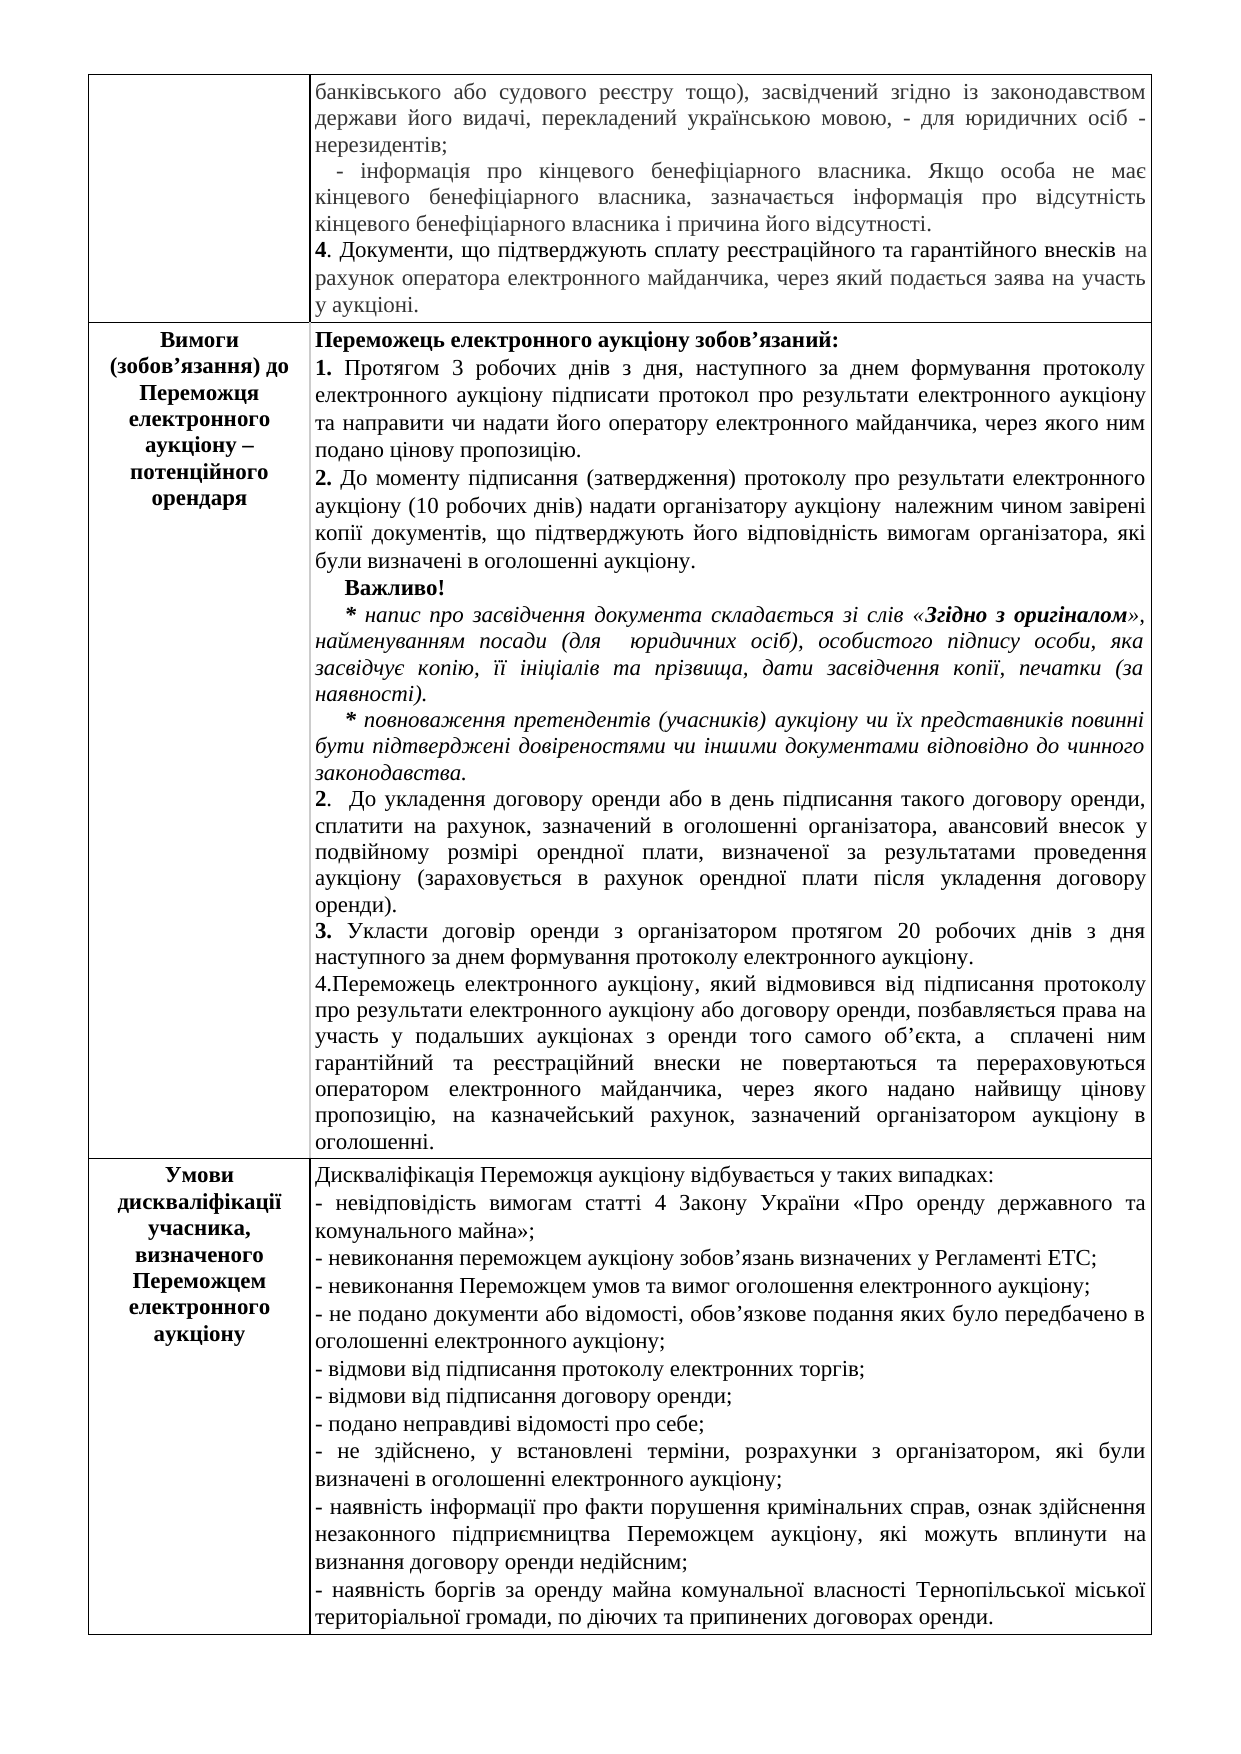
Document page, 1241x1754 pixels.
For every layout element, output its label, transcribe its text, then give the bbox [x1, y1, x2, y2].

table_cell Переможець електронного аукціону зобов’язаний: 1. Протягом 3 робочих днів з дня, наступного за днем формування протоколу електронного аукціону підписати протокол про результати електронного аукціону та направити чи надати його оператору електронного майданчика, через якого ним подано цінову пропозицію. 2. До моменту підписання (затвердження) протоколу про результати електронного аукціону (10 робочих днів) надати організатору аукціону належним чином завірені копії документів, що підтверджують його відповідність вимогам організатора, які були визначені в оголошенні аукціону. Важливо! * напис про засвідчення документа складається зі слів «Згідно з оригіналом», найменуванням посади (для юридичних осіб), особистого підпису особи, яка засвідчує копію, її ініціалів та прізвища, дати засвідчення копії, печатки (за наявності). * повноваження претендентів (учасників) аукціону чи їх представників повинні бути підтверджені довіреностями чи іншими документами відповідно до чинного законодавства. 2. До укладення договору оренди або в день підписання такого договору оренди, сплатити на рахунок, зазначений в оголошенні організатора, авансовий внесок у подвійному розмірі орендної плати, визначеної за результатами проведення аукціону (зараховується в рахунок орендної плати після укладення договору оренди). 3. Укласти договір оренди з організатором протягом 20 робочих днів з дня наступного за днем формування протоколу електронного аукціону. 4.Переможець електронного аукціону, який відмовився від підписання протоколу про результати електронного аукціону або договору оренди, позбавляється права на участь у подальших аукціонах з оренди того самого об’єкта, а сплачені ним гарантійний та реєстраційний внески не повертаються та перераховуються оператором електронного майданчика, через якого надано найвищу цінову пропозицію, на казначейський рахунок, зазначений організатором аукціону в оголошенні. [311, 323, 1151, 1157]
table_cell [311, 75, 1151, 322]
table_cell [89, 75, 309, 322]
table_cell Умови дискваліфікації учасника, визначеного Переможцем електронного аукціону [89, 1159, 309, 1634]
table_cell Вимоги (зобов’язання) до Переможця електронного аукціону – потенційного орендаря [89, 323, 309, 1157]
table_cell Дискваліфікація Переможця аукціону відбувається у таких випадках: - невідповідість вимогам статті 4 Закону України «Про оренду державного та комунального майна»; - невиконання переможцем аукціону зобов’язань визначених у Регламенті ЕТС; - невиконання Переможцем умов та вимог оголошення електронного аукціону; - не подано документи або відомості, обов’язкове подання яких було передбачено в оголошенні електронного аукціону; - відмови від підписання протоколу електронних торгів; - відмови від підписання договору оренди; - подано неправдиві відомості про себе; - не здійснено, у встановлені терміни, розрахунки з організатором, які були визначені в оголошенні електронного аукціону; - наявність інформації про факти порушення кримінальних справ, ознак здійснення незаконного підприємництва Переможцем аукціону, які можуть вплинути на визнання договору оренди недійсним; - наявність боргів за оренду майна комунальної власності Тернопільської міської територіальної громади, по діючих та припинених договорах оренди. [311, 1159, 1151, 1634]
